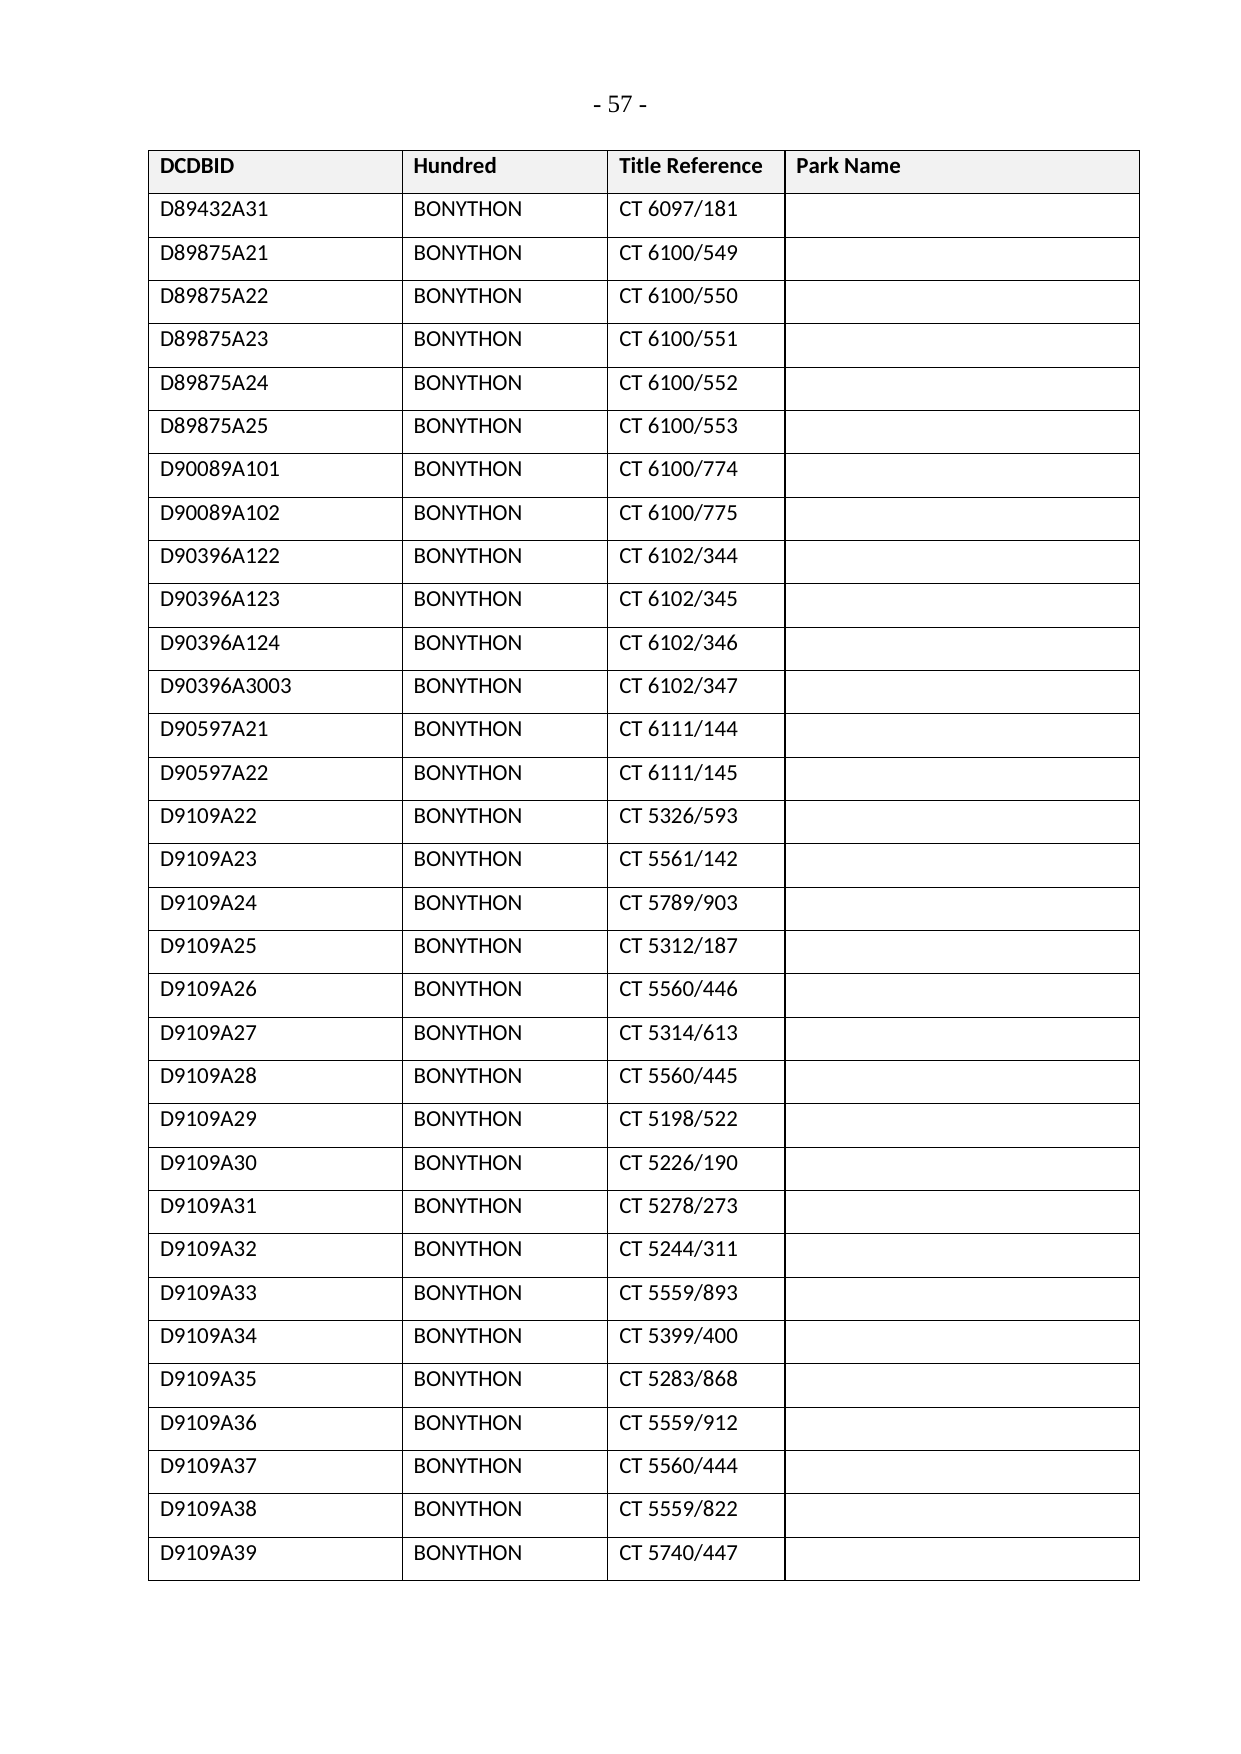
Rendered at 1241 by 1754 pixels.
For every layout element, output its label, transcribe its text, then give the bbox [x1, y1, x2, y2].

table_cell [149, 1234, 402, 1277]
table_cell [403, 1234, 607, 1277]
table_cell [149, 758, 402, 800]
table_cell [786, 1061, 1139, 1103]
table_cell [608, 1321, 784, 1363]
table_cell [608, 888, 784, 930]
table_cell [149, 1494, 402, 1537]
table_header DCDBID [149, 151, 402, 193]
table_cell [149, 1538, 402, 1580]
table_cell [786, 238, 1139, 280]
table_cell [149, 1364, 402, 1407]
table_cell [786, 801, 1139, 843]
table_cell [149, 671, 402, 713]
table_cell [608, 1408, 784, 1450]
table_header Title Reference [608, 151, 784, 193]
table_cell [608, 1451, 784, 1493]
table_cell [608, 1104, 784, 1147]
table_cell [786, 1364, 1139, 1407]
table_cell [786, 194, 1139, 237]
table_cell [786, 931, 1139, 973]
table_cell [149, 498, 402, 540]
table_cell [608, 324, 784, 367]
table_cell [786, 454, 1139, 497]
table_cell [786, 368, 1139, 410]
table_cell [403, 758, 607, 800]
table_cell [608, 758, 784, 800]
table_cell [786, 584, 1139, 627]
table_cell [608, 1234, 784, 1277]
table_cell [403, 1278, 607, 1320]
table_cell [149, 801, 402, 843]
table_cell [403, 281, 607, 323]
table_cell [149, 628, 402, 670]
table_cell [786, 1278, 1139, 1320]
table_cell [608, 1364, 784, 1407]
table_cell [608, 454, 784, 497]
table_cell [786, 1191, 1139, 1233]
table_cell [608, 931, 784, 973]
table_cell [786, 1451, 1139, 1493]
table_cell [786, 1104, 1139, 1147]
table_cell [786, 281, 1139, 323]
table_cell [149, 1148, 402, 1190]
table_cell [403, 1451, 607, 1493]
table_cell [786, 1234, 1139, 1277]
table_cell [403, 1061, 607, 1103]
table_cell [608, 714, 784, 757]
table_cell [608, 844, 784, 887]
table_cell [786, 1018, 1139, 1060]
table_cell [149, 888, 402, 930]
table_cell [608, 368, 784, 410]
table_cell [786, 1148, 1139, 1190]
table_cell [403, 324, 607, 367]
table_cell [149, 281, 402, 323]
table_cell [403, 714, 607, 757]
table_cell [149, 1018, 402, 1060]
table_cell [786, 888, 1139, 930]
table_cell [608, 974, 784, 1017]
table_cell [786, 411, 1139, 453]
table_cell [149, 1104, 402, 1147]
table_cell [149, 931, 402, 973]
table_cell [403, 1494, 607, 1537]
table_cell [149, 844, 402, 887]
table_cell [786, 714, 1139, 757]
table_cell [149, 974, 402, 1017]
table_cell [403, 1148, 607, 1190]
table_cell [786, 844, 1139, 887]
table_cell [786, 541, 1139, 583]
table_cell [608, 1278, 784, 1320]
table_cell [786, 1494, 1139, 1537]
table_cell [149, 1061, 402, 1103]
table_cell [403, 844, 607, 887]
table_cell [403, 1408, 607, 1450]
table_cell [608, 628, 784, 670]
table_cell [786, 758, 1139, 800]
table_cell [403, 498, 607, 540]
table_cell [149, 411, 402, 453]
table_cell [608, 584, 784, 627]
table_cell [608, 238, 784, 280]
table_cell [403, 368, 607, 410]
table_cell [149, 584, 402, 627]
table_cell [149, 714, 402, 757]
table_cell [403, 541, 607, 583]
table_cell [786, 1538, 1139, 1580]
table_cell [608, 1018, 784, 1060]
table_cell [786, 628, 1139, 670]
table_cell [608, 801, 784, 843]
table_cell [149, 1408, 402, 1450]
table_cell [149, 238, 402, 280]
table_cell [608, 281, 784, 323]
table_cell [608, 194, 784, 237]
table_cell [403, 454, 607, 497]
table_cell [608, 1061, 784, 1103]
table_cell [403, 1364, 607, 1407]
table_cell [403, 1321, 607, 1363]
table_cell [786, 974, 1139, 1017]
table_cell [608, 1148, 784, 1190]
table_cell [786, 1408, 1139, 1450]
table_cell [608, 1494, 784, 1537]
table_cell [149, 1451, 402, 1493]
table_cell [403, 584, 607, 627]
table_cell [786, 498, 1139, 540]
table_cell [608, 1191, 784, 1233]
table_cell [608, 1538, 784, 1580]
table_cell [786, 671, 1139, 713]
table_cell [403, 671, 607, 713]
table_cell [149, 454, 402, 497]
table_header Park Name [786, 151, 1139, 193]
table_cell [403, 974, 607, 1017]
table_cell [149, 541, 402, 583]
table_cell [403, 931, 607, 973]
table_header Hundred [403, 151, 607, 193]
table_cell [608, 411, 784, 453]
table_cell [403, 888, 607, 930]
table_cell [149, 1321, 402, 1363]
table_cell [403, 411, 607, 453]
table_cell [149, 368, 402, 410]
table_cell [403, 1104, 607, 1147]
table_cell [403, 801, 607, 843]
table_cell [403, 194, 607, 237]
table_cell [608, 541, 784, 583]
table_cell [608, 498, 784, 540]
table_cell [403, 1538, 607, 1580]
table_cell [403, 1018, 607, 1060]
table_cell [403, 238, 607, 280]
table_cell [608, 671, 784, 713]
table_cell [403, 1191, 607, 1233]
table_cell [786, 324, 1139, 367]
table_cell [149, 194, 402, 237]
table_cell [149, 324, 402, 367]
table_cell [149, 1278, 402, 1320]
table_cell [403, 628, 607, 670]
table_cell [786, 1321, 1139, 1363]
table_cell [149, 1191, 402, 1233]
